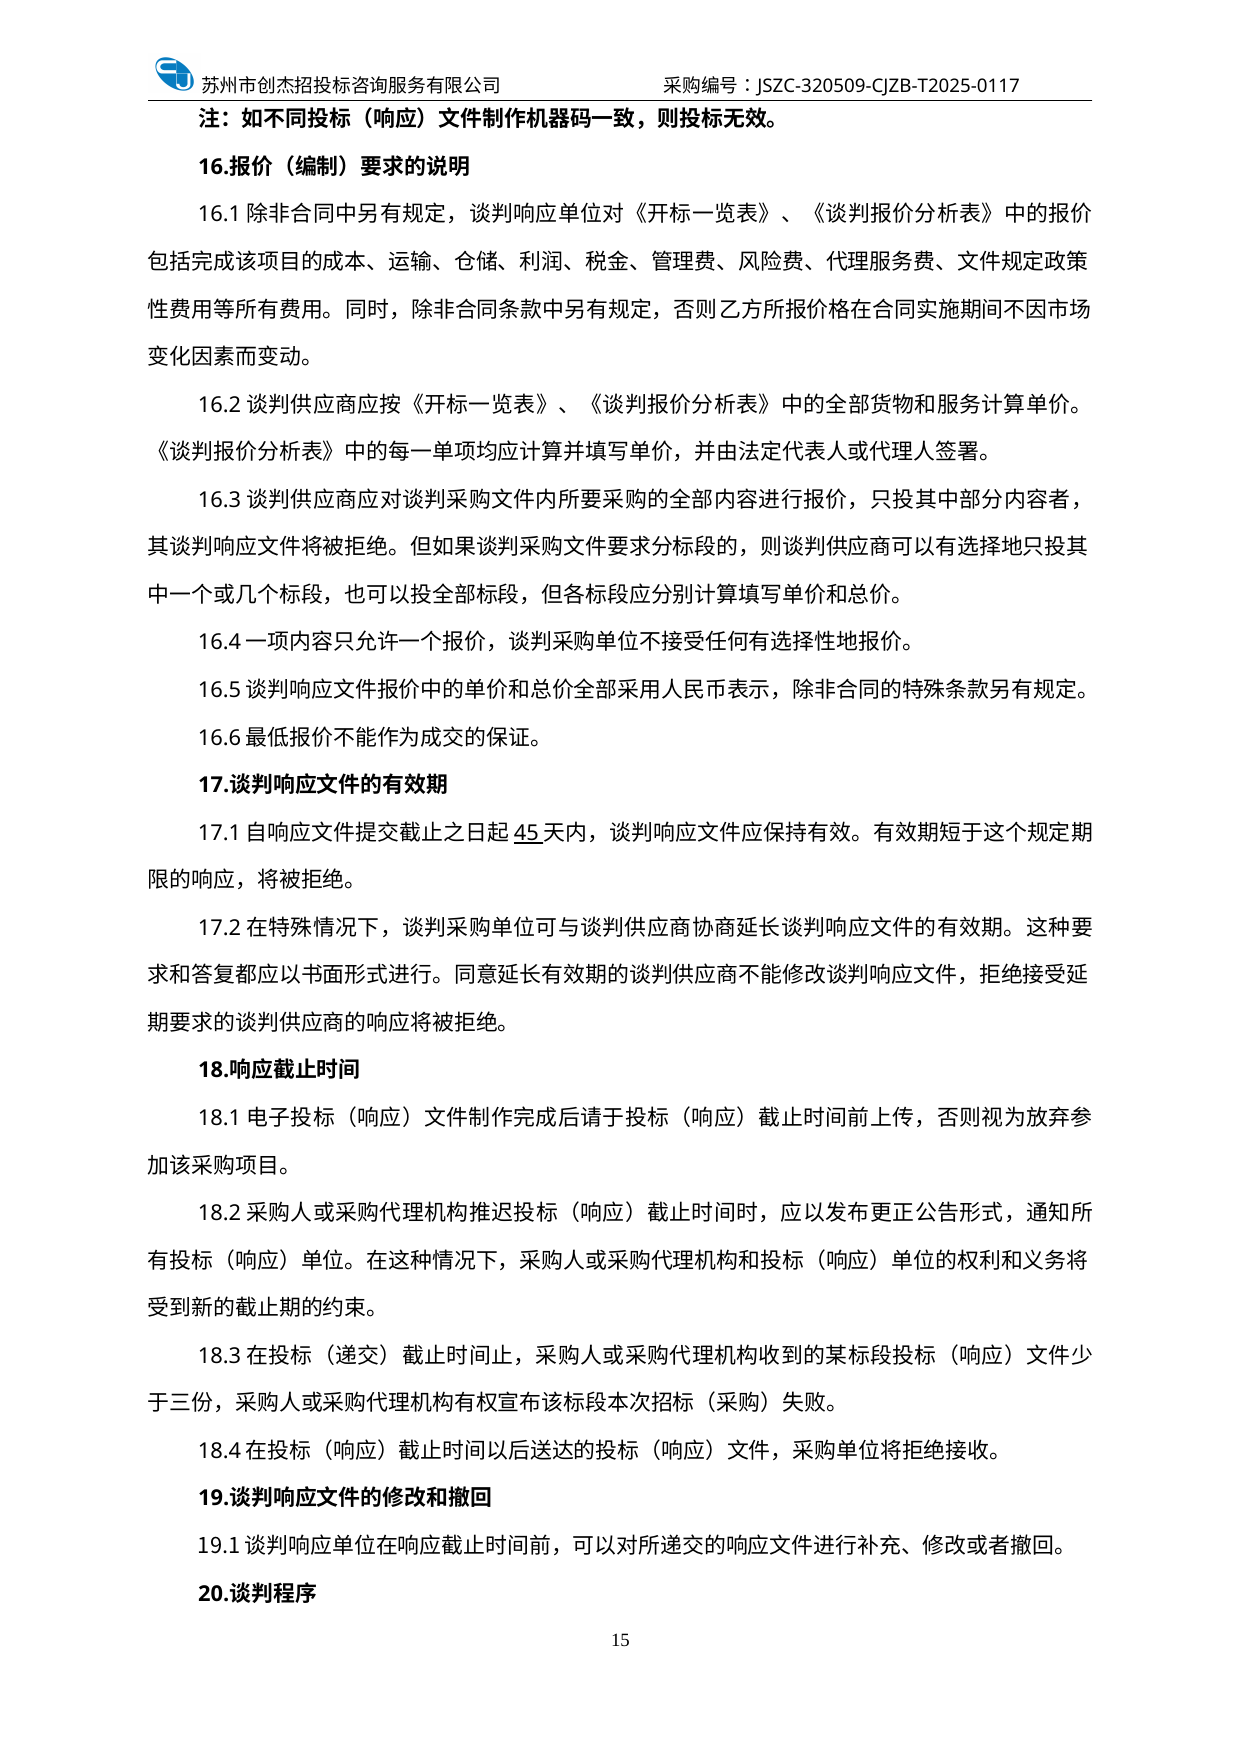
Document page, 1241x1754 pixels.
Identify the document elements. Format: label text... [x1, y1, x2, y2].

text 16.5谈判响应文件报价中的单价和总价全部采用人民币表示，除非合同的特殊条款另有规定。 [148, 672, 1092, 704]
text 19.谈判响应文件的修改和撤回 [148, 1480, 1092, 1512]
text 18.4在投标（响应）截止时间以后送达的投标（响应）文件，采购单位将拒绝接收。 [148, 1433, 1092, 1464]
text 18.3在投标（递交）截止时间止，采购人或采购代理机构收到的某标段投标（响应）文件少于三份，采购人或采购代理机构有权宣布该标段本次招标（采购）失败。 [148, 1338, 1092, 1417]
text 17.1自响应文件提交截止之日起45天内，谈判响应文件应保持有效。有效期短于这个规定期限的响应，将被拒绝。 [148, 815, 1092, 894]
text 16.2谈判供应商应按《开标一览表》、《谈判报价分析表》中的全部货物和服务计算单价。《谈判报价分析表》中的每一单项均应计算并填写单价，并由法定代表人或代理人签署。 [148, 387, 1092, 466]
text 16.报价（编制）要求的说明 [148, 149, 1092, 181]
text 17.谈判响应文件的有效期 [148, 767, 1092, 799]
text 17.2在特殊情况下，谈判采购单位可与谈判供应商协商延长谈判响应文件的有效期。这种要求和答复都应以书面形式进行。同意延长有效期的谈判供应商不能修改谈判响应文件，拒绝接受延期要求的谈判供应商的响应将被拒绝。 [148, 910, 1092, 1037]
text 18.2采购人或采购代理机构推迟投标（响应）截止时间时，应以发布更正公告形式，通知所有投标（响应）单位。在这种情况下，采购人或采购代理机构和投标（响应）单位的权利和义务将受到新的截止期的约束。 [148, 1195, 1092, 1322]
text 注：如不同投标（响应）文件制作机器码一致，则投标无效。 [148, 101, 1092, 133]
text 20.谈判程序 [148, 1576, 1092, 1607]
picture [147, 53, 201, 93]
text 18.响应截止时间 [148, 1052, 1092, 1084]
text 16.6最低报价不能作为成交的保证。 [148, 719, 1092, 751]
text 16.4一项内容只允许一个报价，谈判采购单位不接受任何有选择性地报价。 [148, 624, 1092, 656]
text 19.1谈判响应单位在响应截止时间前，可以对所递交的响应文件进行补充、修改或者撤回。 [148, 1528, 1092, 1560]
text 16.3谈判供应商应对谈判采购文件内所要采购的全部内容进行报价，只投其中部分内容者，其谈判响应文件将被拒绝。但如果谈判采购文件要求分标段的，则谈判供应商可以有选择地只投其中一个或几个标段，也可以投全部标段，但各标段应分别计算填写单价和总价。 [148, 482, 1092, 608]
text 18.1电子投标（响应）文件制作完成后请于投标（响应）截止时间前上传，否则视为放弃参加该采购项目。 [148, 1100, 1092, 1179]
text 16.1除非合同中另有规定，谈判响应单位对《开标一览表》、《谈判报价分析表》中的报价包括完成该项目的成本、运输、仓储、利润、税金、管理费、风险费、代理服务费、文件规定政策性费用等所有费用。同时，除非合同条款中另有规定，否则乙方所报价格在合同实施期间不因市场变化因素而变动。 [148, 196, 1092, 371]
